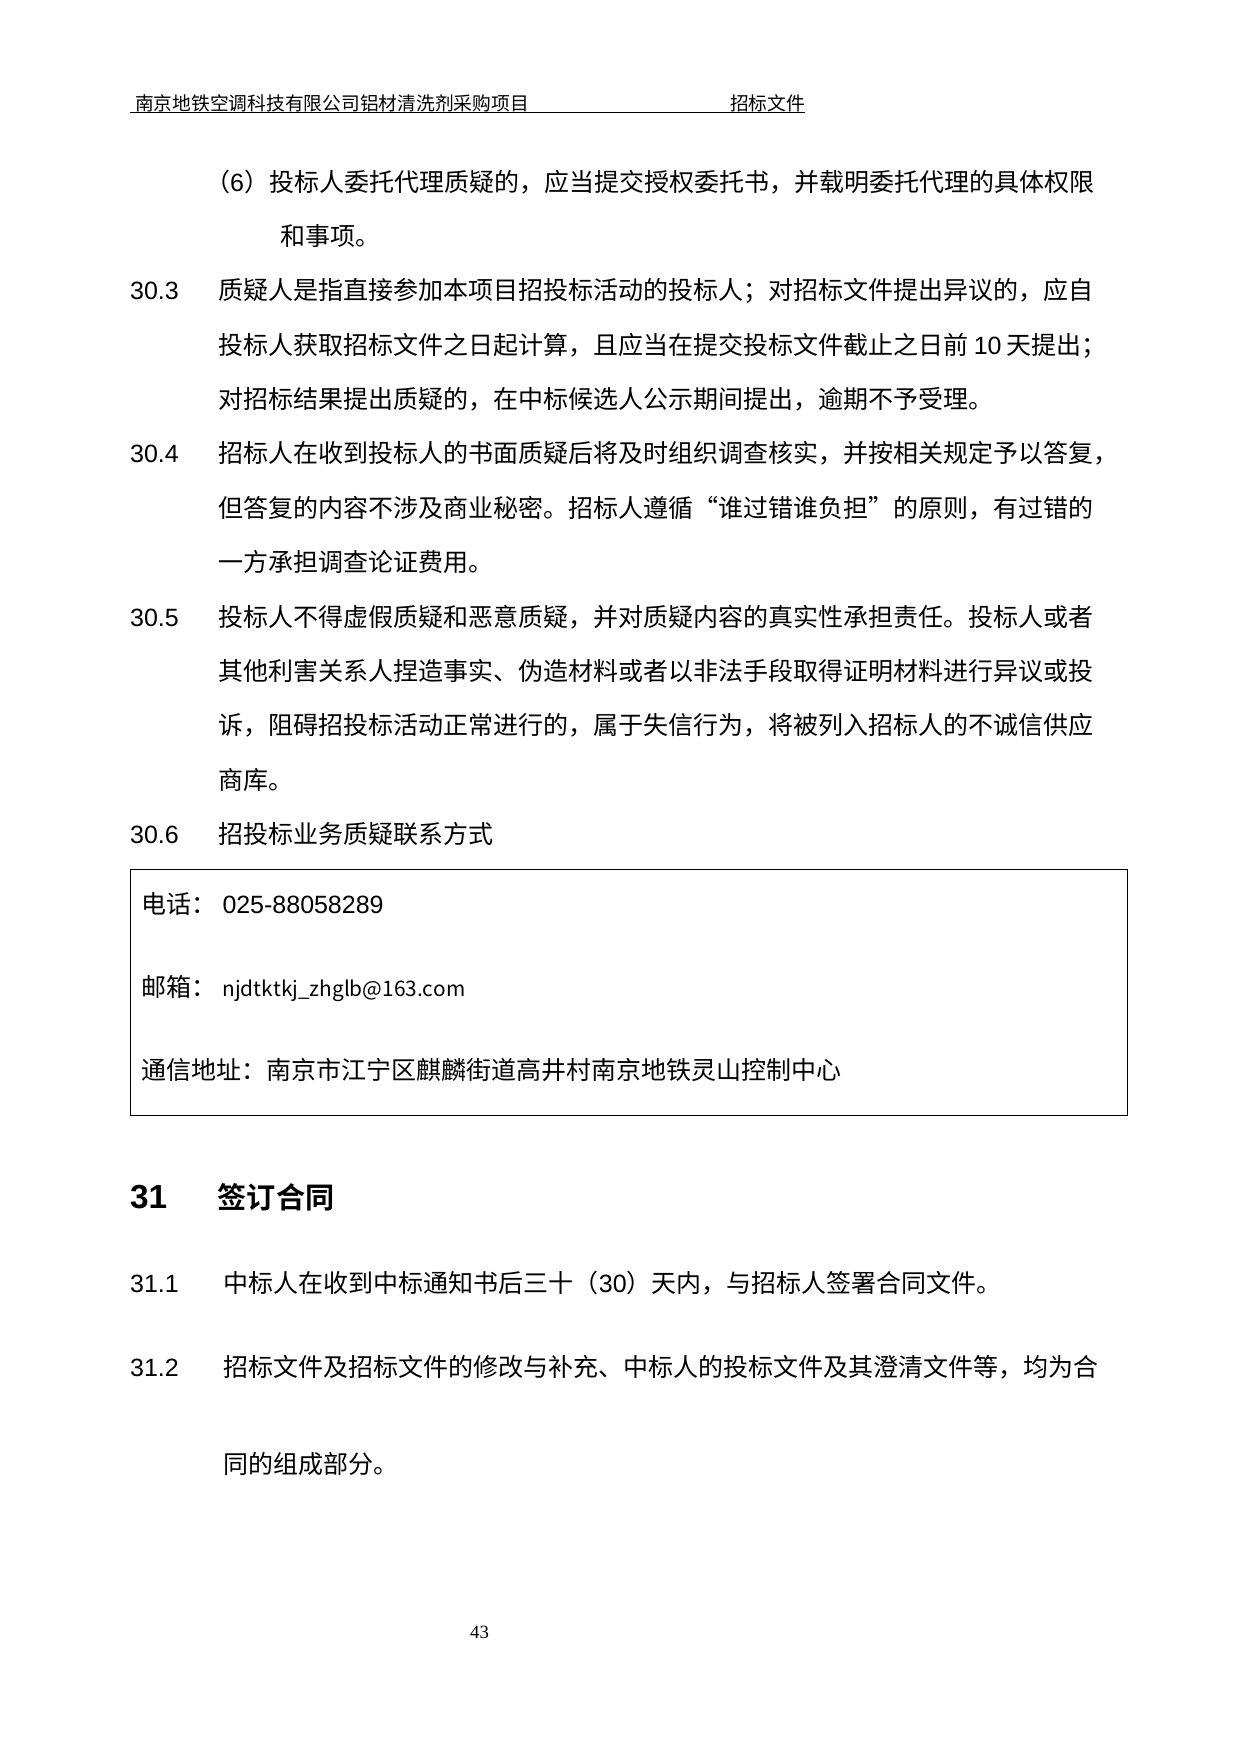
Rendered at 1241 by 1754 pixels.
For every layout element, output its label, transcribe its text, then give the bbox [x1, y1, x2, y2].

list 招投标业务质疑联系方式 [130, 814, 1110, 851]
table_header 电话： 025-88058289 邮箱： njdtktkj_zhglb@163.com 通信地址：南京市江宁区麒麟街道高井村南京地铁灵山控制中心 [131, 870, 1127, 1115]
list 招标人在收到投标人的书面质疑后将及时组织调查核实，并按相关规定予以答复，但答复的内容不涉及商业秘密。招标人遵循“谁过错谁负担”的原则，有过错的一方承担调查论证费用。 [130, 434, 1110, 579]
list 质疑人是指直接参加本项目招投标活动的投标人；对招标文件提出异议的，应自投标人获取招标文件之日起计算，且应当在提交投标文件截止之日前10天提出；对招标结果提出质疑的，在中标候选人公示期间提出，逾期不予受理。 [130, 271, 1110, 416]
list 招标文件及招标文件的修改与补充、中标人的投标文件及其澄清文件等，均为合同的组成部分。 [130, 1333, 1110, 1495]
text （6）投标人委托代理质疑的，应当提交授权委托书，并载明委托代理的具体权限和事项。 [205, 162, 1110, 253]
list 投标人不得虚假质疑和恶意质疑，并对质疑内容的真实性承担责任。投标人或者其他利害关系人捏造事实、伪造材料或者以非法手段取得证明材料进行异议或投诉，阻碍招投标活动正常进行的，属于失信行为，将被列入招标人的不诚信供应商库。 [130, 597, 1110, 796]
list 签订合同 [130, 1163, 1110, 1228]
list 中标人在收到中标通知书后三十（30）天内，与招标人签署合同文件。 [130, 1249, 1110, 1314]
